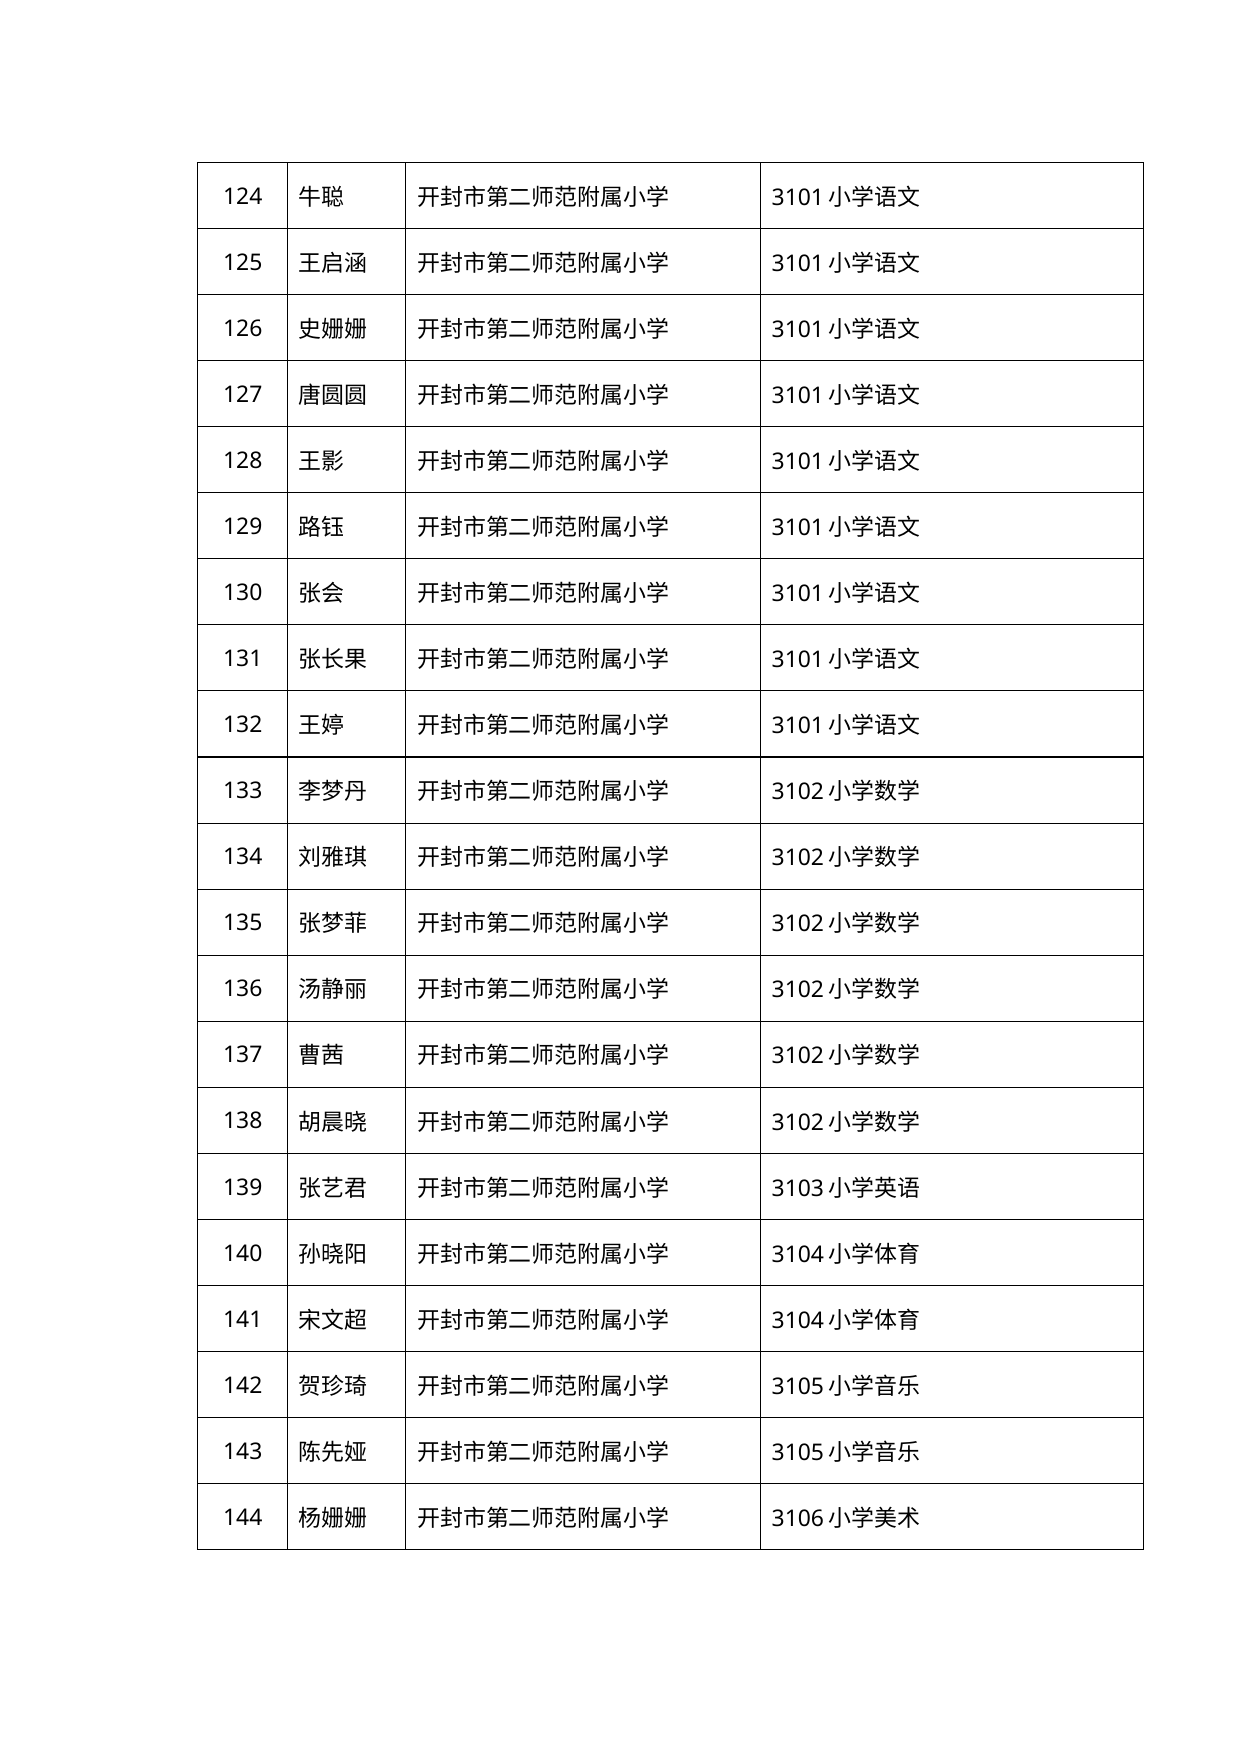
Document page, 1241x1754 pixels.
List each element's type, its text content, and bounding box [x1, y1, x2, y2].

table_cell 开封市第二师范附属小学 [406, 625, 760, 690]
table_cell 孙晓阳 [288, 1220, 405, 1285]
table_cell 王婷 [288, 691, 405, 756]
table_cell 135 [198, 890, 287, 954]
table_cell 开封市第二师范附属小学 [406, 361, 760, 426]
table_cell 3101小学语文 [761, 361, 1143, 426]
table_cell 3102小学数学 [761, 956, 1143, 1021]
table_cell 牛聪 [288, 163, 405, 228]
table_cell 141 [198, 1286, 287, 1351]
table_cell 3106小学美术 [761, 1484, 1143, 1549]
table_cell 3104小学体育 [761, 1286, 1143, 1351]
table_cell 136 [198, 956, 287, 1021]
table_cell 开封市第二师范附属小学 [406, 1022, 760, 1087]
table_cell 开封市第二师范附属小学 [406, 956, 760, 1021]
table_cell 开封市第二师范附属小学 [406, 1352, 760, 1417]
table_cell 开封市第二师范附属小学 [406, 1484, 760, 1549]
table_cell 汤静丽 [288, 956, 405, 1021]
table_cell 143 [198, 1418, 287, 1483]
table_cell 开封市第二师范附属小学 [406, 493, 760, 558]
table_cell 张梦菲 [288, 890, 405, 954]
table_cell 开封市第二师范附属小学 [406, 229, 760, 294]
table_cell 3105小学音乐 [761, 1418, 1143, 1483]
table_cell 140 [198, 1220, 287, 1285]
table_cell 开封市第二师范附属小学 [406, 427, 760, 492]
table_cell 李梦丹 [288, 758, 405, 822]
table_cell 3102小学数学 [761, 1088, 1143, 1153]
table_cell 唐圆圆 [288, 361, 405, 426]
table_cell 张长果 [288, 625, 405, 690]
table_cell 开封市第二师范附属小学 [406, 1220, 760, 1285]
table_cell 127 [198, 361, 287, 426]
table_cell 128 [198, 427, 287, 492]
table_cell 刘雅琪 [288, 824, 405, 888]
table_cell 开封市第二师范附属小学 [406, 1154, 760, 1219]
table_cell 137 [198, 1022, 287, 1087]
table_cell 路钰 [288, 493, 405, 558]
table_cell 史姗姗 [288, 295, 405, 360]
table_cell 125 [198, 229, 287, 294]
table_cell 开封市第二师范附属小学 [406, 824, 760, 888]
table_cell 124 [198, 163, 287, 228]
table_cell 宋文超 [288, 1286, 405, 1351]
table_cell 3101小学语文 [761, 691, 1143, 756]
table_cell 杨姗姗 [288, 1484, 405, 1549]
table_cell 开封市第二师范附属小学 [406, 1418, 760, 1483]
table_cell 开封市第二师范附属小学 [406, 295, 760, 360]
table_cell 张会 [288, 559, 405, 624]
table_cell 3102小学数学 [761, 1022, 1143, 1087]
table_cell 134 [198, 824, 287, 888]
table_cell 3101小学语文 [761, 559, 1143, 624]
table_cell 3103小学英语 [761, 1154, 1143, 1219]
table_cell 3101小学语文 [761, 427, 1143, 492]
table_cell 130 [198, 559, 287, 624]
table_cell 129 [198, 493, 287, 558]
table_cell 王影 [288, 427, 405, 492]
table_cell 3101小学语文 [761, 625, 1143, 690]
table_cell 陈先娅 [288, 1418, 405, 1483]
table_cell 张艺君 [288, 1154, 405, 1219]
table_cell 开封市第二师范附属小学 [406, 1088, 760, 1153]
table_cell 3102小学数学 [761, 758, 1143, 822]
table_cell 开封市第二师范附属小学 [406, 758, 760, 822]
table_cell 131 [198, 625, 287, 690]
table_cell 132 [198, 691, 287, 756]
table_cell 133 [198, 758, 287, 822]
table_cell 3102小学数学 [761, 824, 1143, 888]
table_cell 3101小学语文 [761, 295, 1143, 360]
table_cell 开封市第二师范附属小学 [406, 559, 760, 624]
table_cell 142 [198, 1352, 287, 1417]
table_cell 3102小学数学 [761, 890, 1143, 954]
table_cell 胡晨晓 [288, 1088, 405, 1153]
table_cell 3101小学语文 [761, 493, 1143, 558]
table_cell 3101小学语文 [761, 229, 1143, 294]
table_cell 开封市第二师范附属小学 [406, 890, 760, 954]
table_cell 3101小学语文 [761, 163, 1143, 228]
table_cell 3104小学体育 [761, 1220, 1143, 1285]
table_cell 138 [198, 1088, 287, 1153]
table_cell 贺珍琦 [288, 1352, 405, 1417]
table_cell 开封市第二师范附属小学 [406, 1286, 760, 1351]
table_cell 王启涵 [288, 229, 405, 294]
table_cell 开封市第二师范附属小学 [406, 691, 760, 756]
table_cell 开封市第二师范附属小学 [406, 163, 760, 228]
table_cell 144 [198, 1484, 287, 1549]
table_cell 曹茜 [288, 1022, 405, 1087]
table_cell 3105小学音乐 [761, 1352, 1143, 1417]
table_cell 126 [198, 295, 287, 360]
table_cell 139 [198, 1154, 287, 1219]
